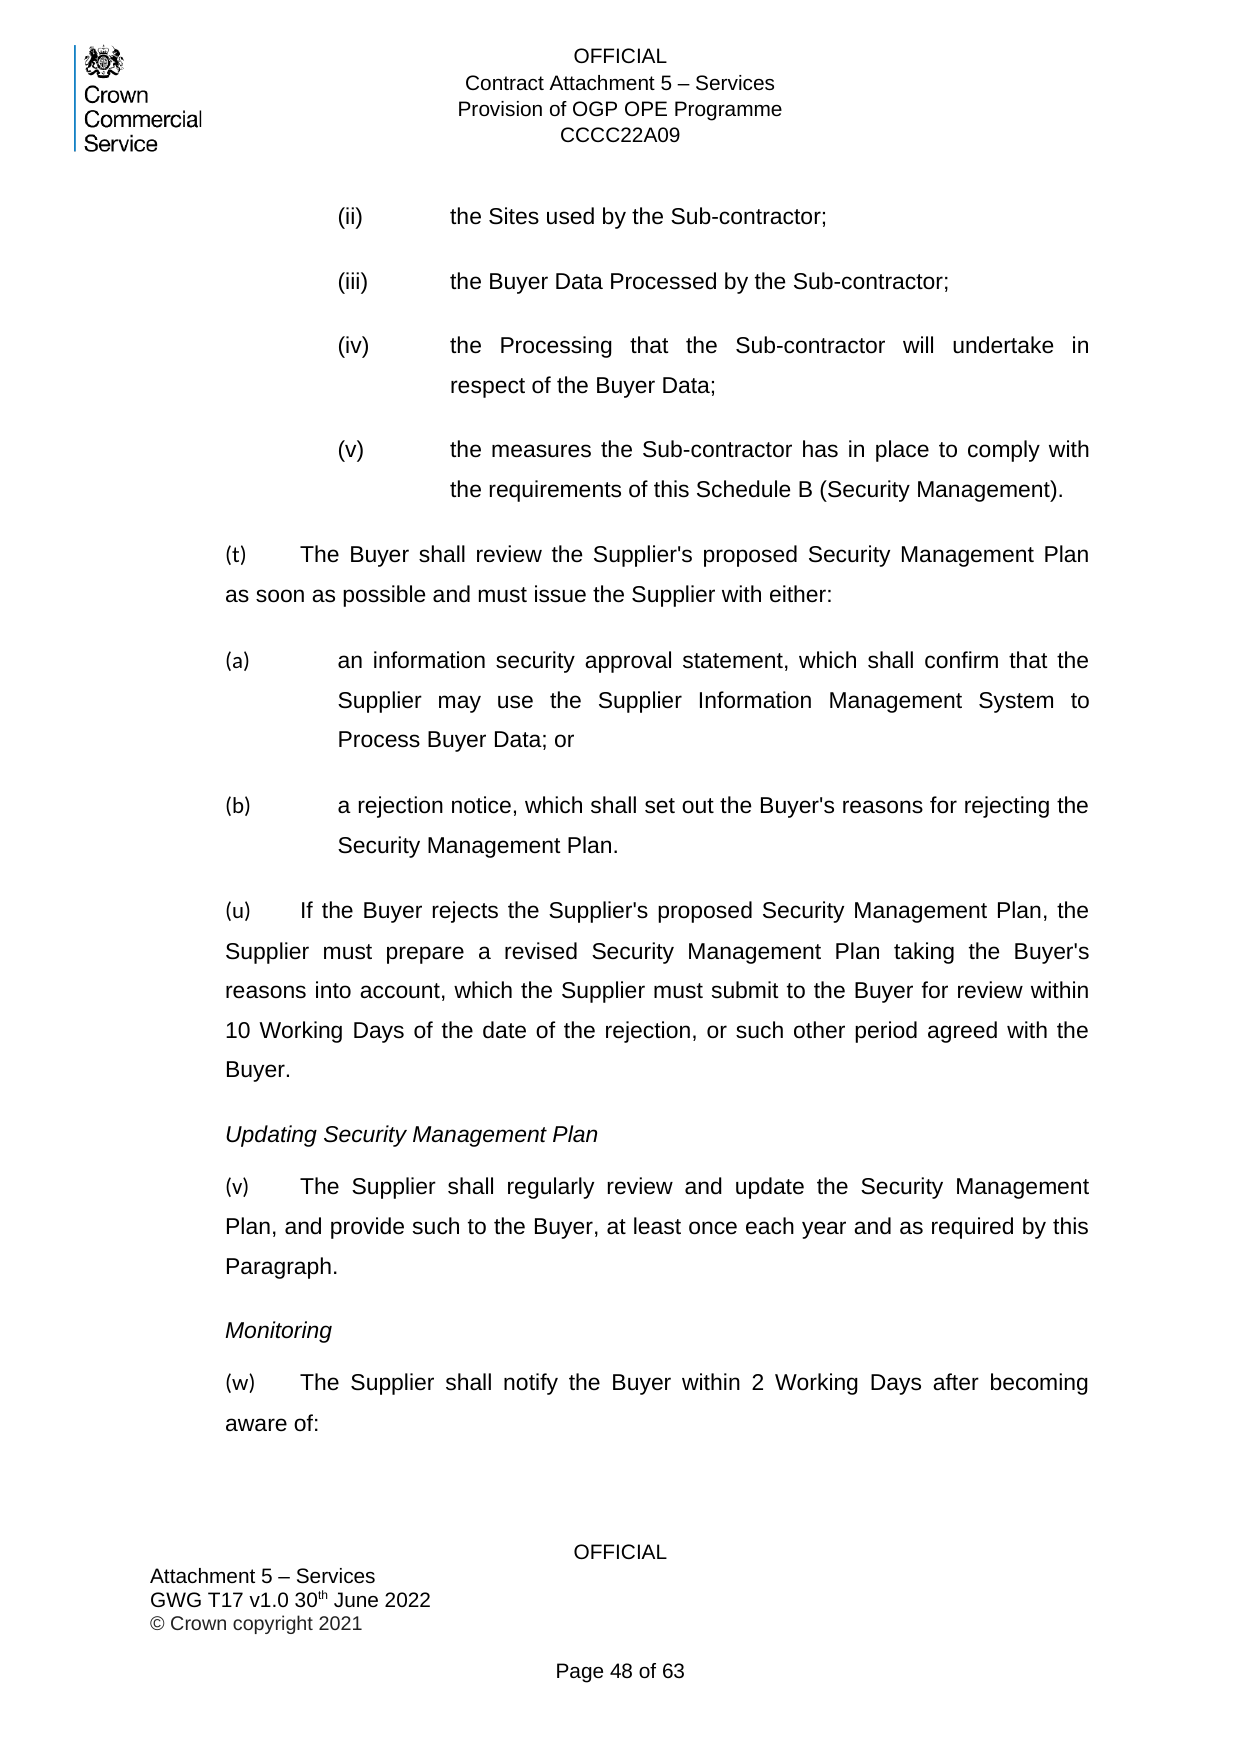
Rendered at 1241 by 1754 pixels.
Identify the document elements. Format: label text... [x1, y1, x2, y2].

text Updating Security Management Plan [225, 1121, 1090, 1147]
list the Processing that the Sub-contractor will undertake in respect of the Buyer Data; [337, 332, 1090, 398]
list The Supplier shall regularly review and update the Security Management Plan, and provide such to the Buyer, at least once each year and as required by this Paragraph. [225, 1172, 1090, 1279]
list an information security approval statement, which shall confirm that the Supplier may use the Supplier Information Management System to Process Buyer Data; or [225, 646, 1090, 753]
list the measures the Sub-contractor has in place to comply with the requirements of this Schedule B (Security Management). [337, 436, 1090, 502]
picture [73, 44, 202, 152]
text Monitoring [225, 1317, 1090, 1343]
list The Supplier shall notify the Buyer within 2 Working Days after becoming aware of: [225, 1368, 1090, 1436]
list If the Buyer rejects the Supplier's proposed Security Management Plan, the Supplier must prepare a revised Security Management Plan taking the Buyer's reasons into account, which the Supplier must submit to the Buyer for review within 10 Working Days of the date of the rejection, or such other period agreed with the Buyer. [225, 897, 1090, 1082]
list The Buyer shall review the Supplier's proposed Security Management Plan as soon as possible and must issue the Supplier with either: [225, 540, 1090, 608]
list the Sites used by the Sub-contractor; [337, 203, 1090, 230]
list the Buyer Data Processed by the Sub-contractor; [337, 268, 1090, 294]
list a rejection notice, which shall set out the Buyer's reasons for rejecting the Security Management Plan. [225, 791, 1090, 858]
